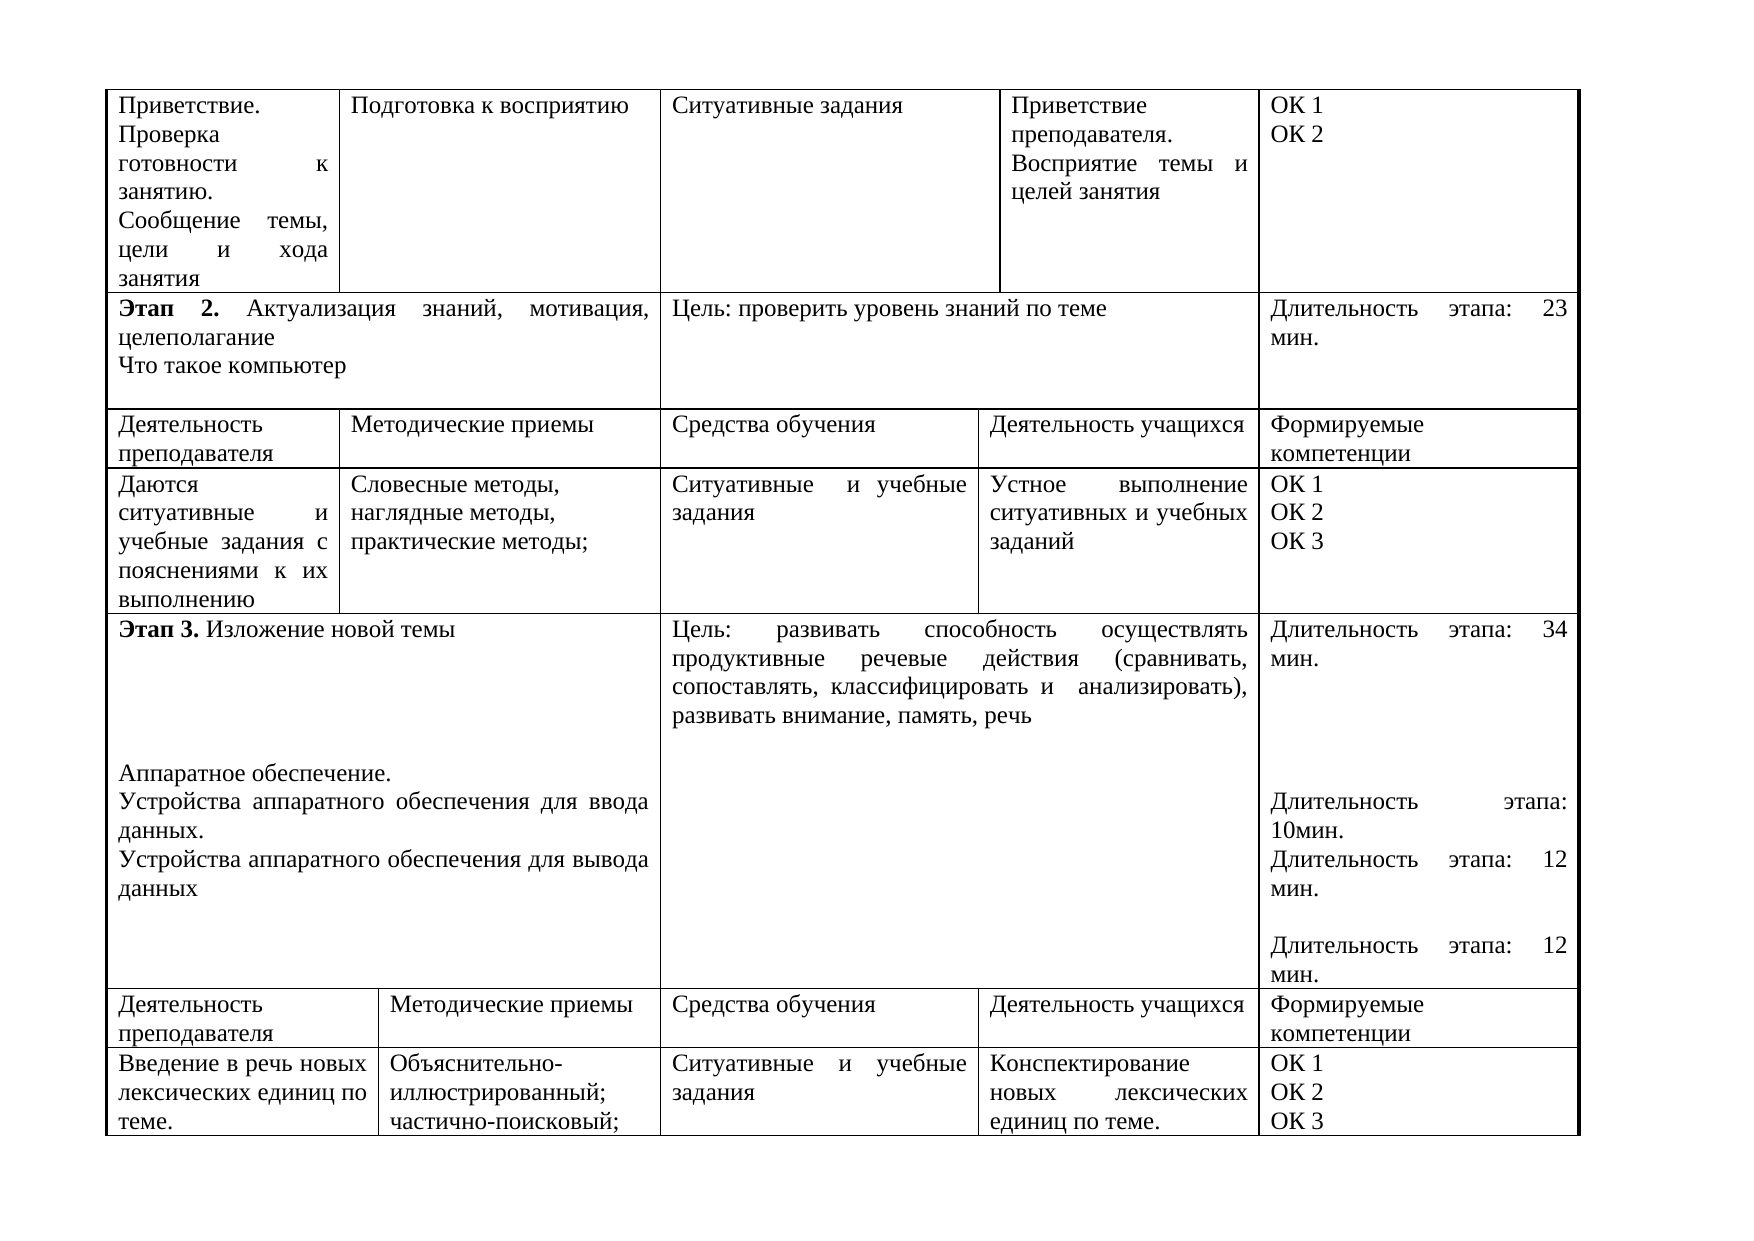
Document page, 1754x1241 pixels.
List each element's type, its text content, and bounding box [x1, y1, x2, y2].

table_cell Деятельность преподавателя [108, 989, 378, 1047]
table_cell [108, 1048, 378, 1134]
table_cell Цель: развивать способность осуществлять продуктивные речевые действия (сравнивать, сопоставлять, классифицировать и анализировать), развивать внимание, память, речь [661, 614, 1258, 988]
table_cell Приветствие преподавателя. Восприятие темы и целей занятия [1001, 90, 1258, 291]
table_cell Этап 3. Изложение новой темы Аппаратное обеспечение. Устройства аппаратного обеспечения для ввода данных. Устройства аппаратного обеспечения для вывода данных [108, 614, 660, 988]
table_cell Методические приемы [379, 989, 660, 1047]
table_cell Формируемые компетенции [1260, 410, 1577, 467]
table_cell Этап 2. Актуализация знаний, мотивация, целеполагание Что такое компьютер [108, 293, 660, 408]
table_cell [979, 1048, 1258, 1134]
table_cell Ситуативные и учебные задания [661, 469, 978, 612]
table_cell Методические приемы [340, 410, 660, 467]
table_cell Цель: проверить уровень знаний по теме [661, 293, 1258, 408]
table_cell Формируемые компетенции [1260, 989, 1577, 1047]
table_cell Деятельность учащихся [979, 410, 1258, 467]
table_cell ОК 1 ОК 2 [1260, 90, 1577, 291]
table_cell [379, 1048, 660, 1134]
table_cell Даются ситуативные и учебные задания с пояснениями к их выполнению [108, 469, 339, 612]
table_cell Длительность этапа: 34 мин. Длительность этапа: 10мин. Длительность этапа: 12 мин. Длительность этапа: 12 мин. [1260, 614, 1577, 988]
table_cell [1260, 1048, 1577, 1134]
table_cell Деятельность учащихся [979, 989, 1258, 1047]
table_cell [661, 1048, 978, 1134]
table_cell Ситуативные задания [661, 90, 999, 291]
table_cell Средства обучения [661, 410, 978, 467]
table_cell Приветствие. Проверка готовности к занятию. Сообщение темы, цели и хода занятия [108, 90, 339, 291]
table_cell Словесные методы, наглядные методы, практические методы; [340, 469, 660, 612]
table_cell ОК 1 ОК 2 ОК 3 [1260, 469, 1577, 612]
table_cell Деятельность преподавателя [108, 410, 339, 467]
table_cell Устное выполнение ситуативных и учебных заданий [979, 469, 1258, 612]
table_cell Подготовка к восприятию [340, 90, 660, 291]
table_cell Средства обучения [661, 989, 978, 1047]
table_cell Длительность этапа: 23 мин. [1260, 293, 1577, 408]
